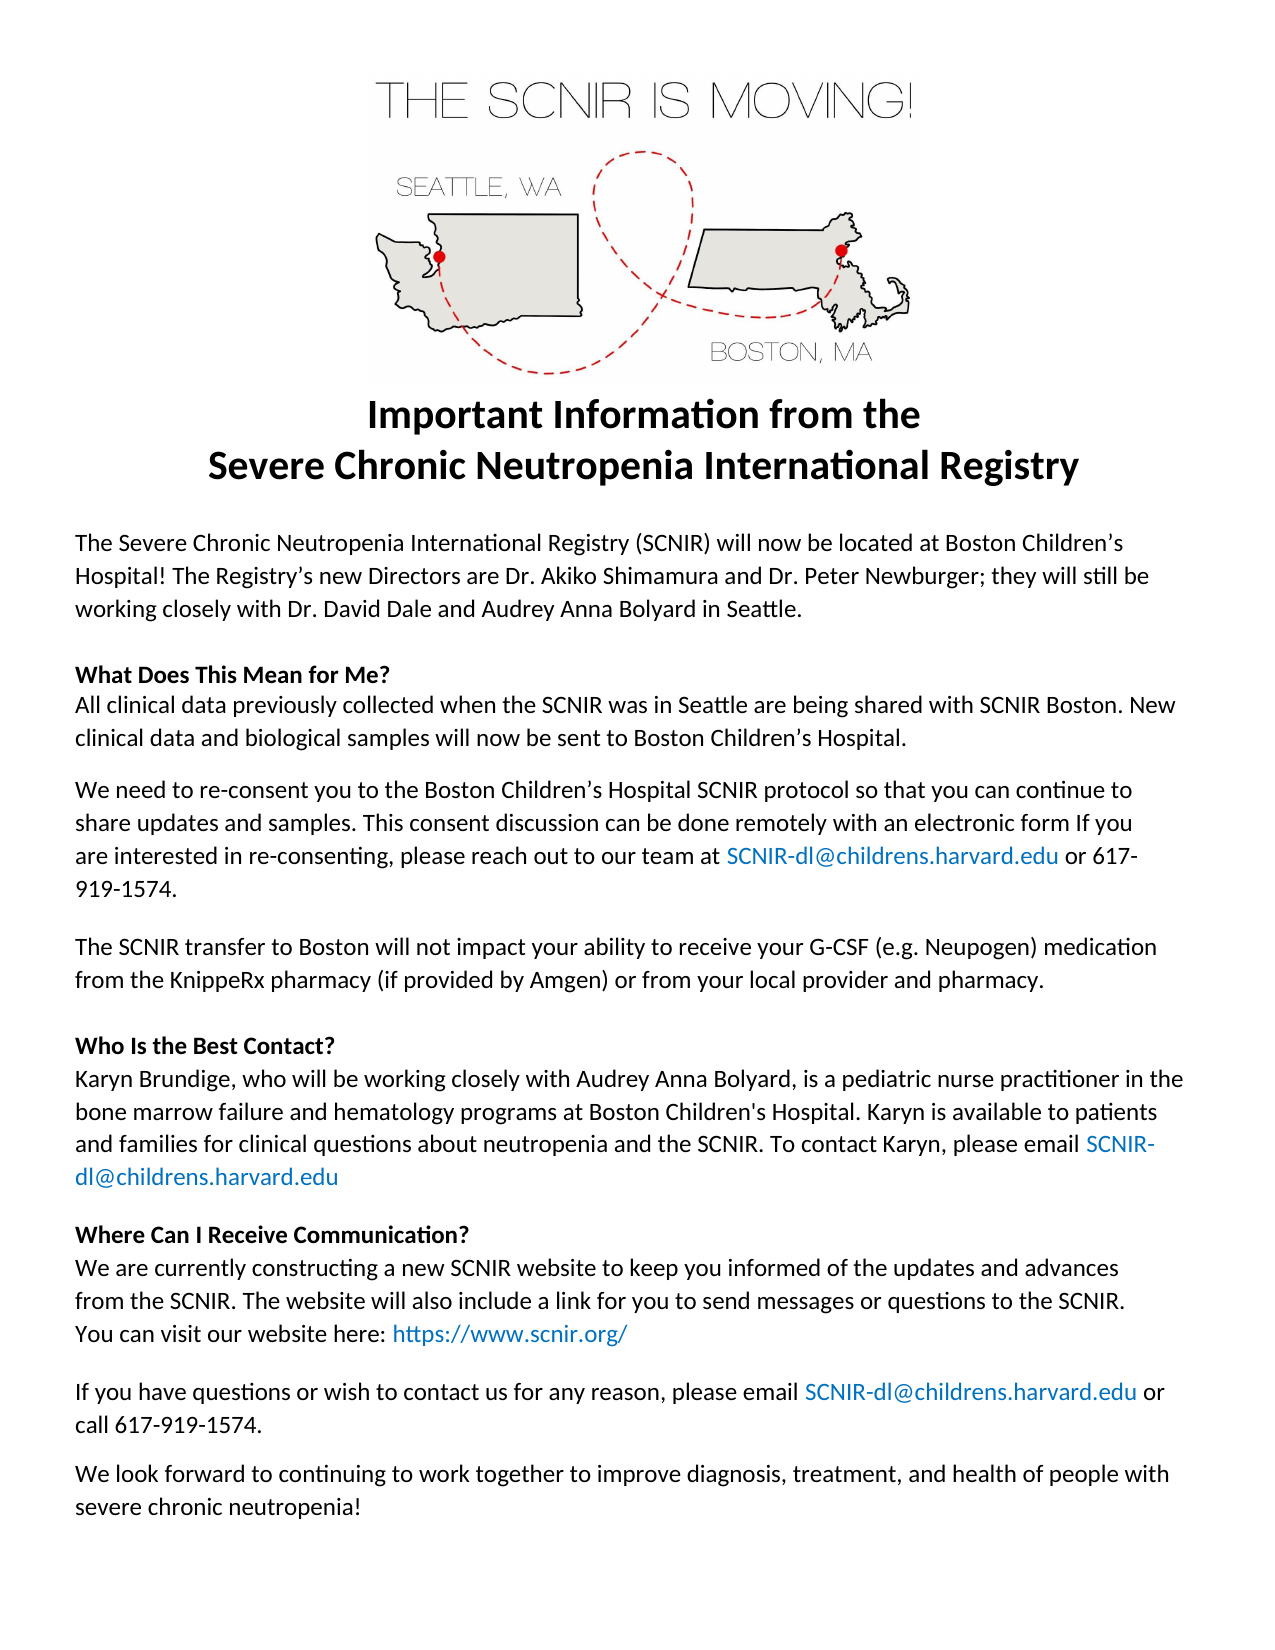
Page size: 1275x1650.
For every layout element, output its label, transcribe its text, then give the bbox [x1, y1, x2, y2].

text We need to re-consent you to the Boston Children’s Hospital SCNIR protocol so that you can continue to share updates and samples. This consent discussion can be done remotely with an electronic form If you are interested in re-consenting, please reach out to our team at SCNIR-dl@childrens.harvard.edu or 617-919-1574. [75, 774, 1169, 904]
text Severe Chronic Neutropenia International Registry [85, 439, 1202, 490]
picture [367, 75, 921, 389]
text What Does This Mean for Me? [75, 659, 1200, 689]
text Karyn Brundige, who will be working closely with Audrey Anna Bolyard, is a pediatric nurse practitioner in the bone marrow failure and hematology programs at Boston Children's Hospital. Karyn is available to patients and families for clinical questions about neutropenia and the SCNIR. To contact Karyn, please email SCNIR-dl@childrens.harvard.edu [75, 1063, 1200, 1192]
text The SCNIR transfer to Boston will not impact your ability to receive your G-CSF (e.g. Neupogen) medication from the KnippeRx pharmacy (if provided by Amgen) or from your local provider and pharmacy. [75, 931, 1200, 994]
text Where Can I Receive Communication? [75, 1219, 1169, 1250]
text The Severe Chronic Neutropenia International Registry (SCNIR) will now be located at Boston Children’s Hospital! The Registry’s new Directors are Dr. Akiko Shimamura and Dr. Peter Newburger; they will still be working closely with Dr. David Dale and Audrey Anna Bolyard in Seattle. [75, 527, 1159, 624]
text We are currently constructing a new SCNIR website to keep you informed of the updates and advances from the SCNIR. The website will also include a link for you to send messages or questions to the SCNIR. You can visit our website here: https://www.scnir.org/ [75, 1252, 1169, 1349]
text Who Is the Best Contact? [75, 1030, 1169, 1060]
text Important Information from the [85, 388, 1202, 439]
text We look forward to continuing to work together to improve diagnosis, treatment, and health of people with severe chronic neutropenia! [75, 1458, 1184, 1522]
text All clinical data previously collected when the SCNIR was in Seattle are being shared with SCNIR Boston. New clinical data and biological samples will now be sent to Boston Children’s Hospital. [75, 689, 1200, 753]
text If you have questions or wish to contact us for any reason, please email SCNIR-dl@childrens.harvard.edu or call 617-919-1574. [75, 1376, 1184, 1439]
